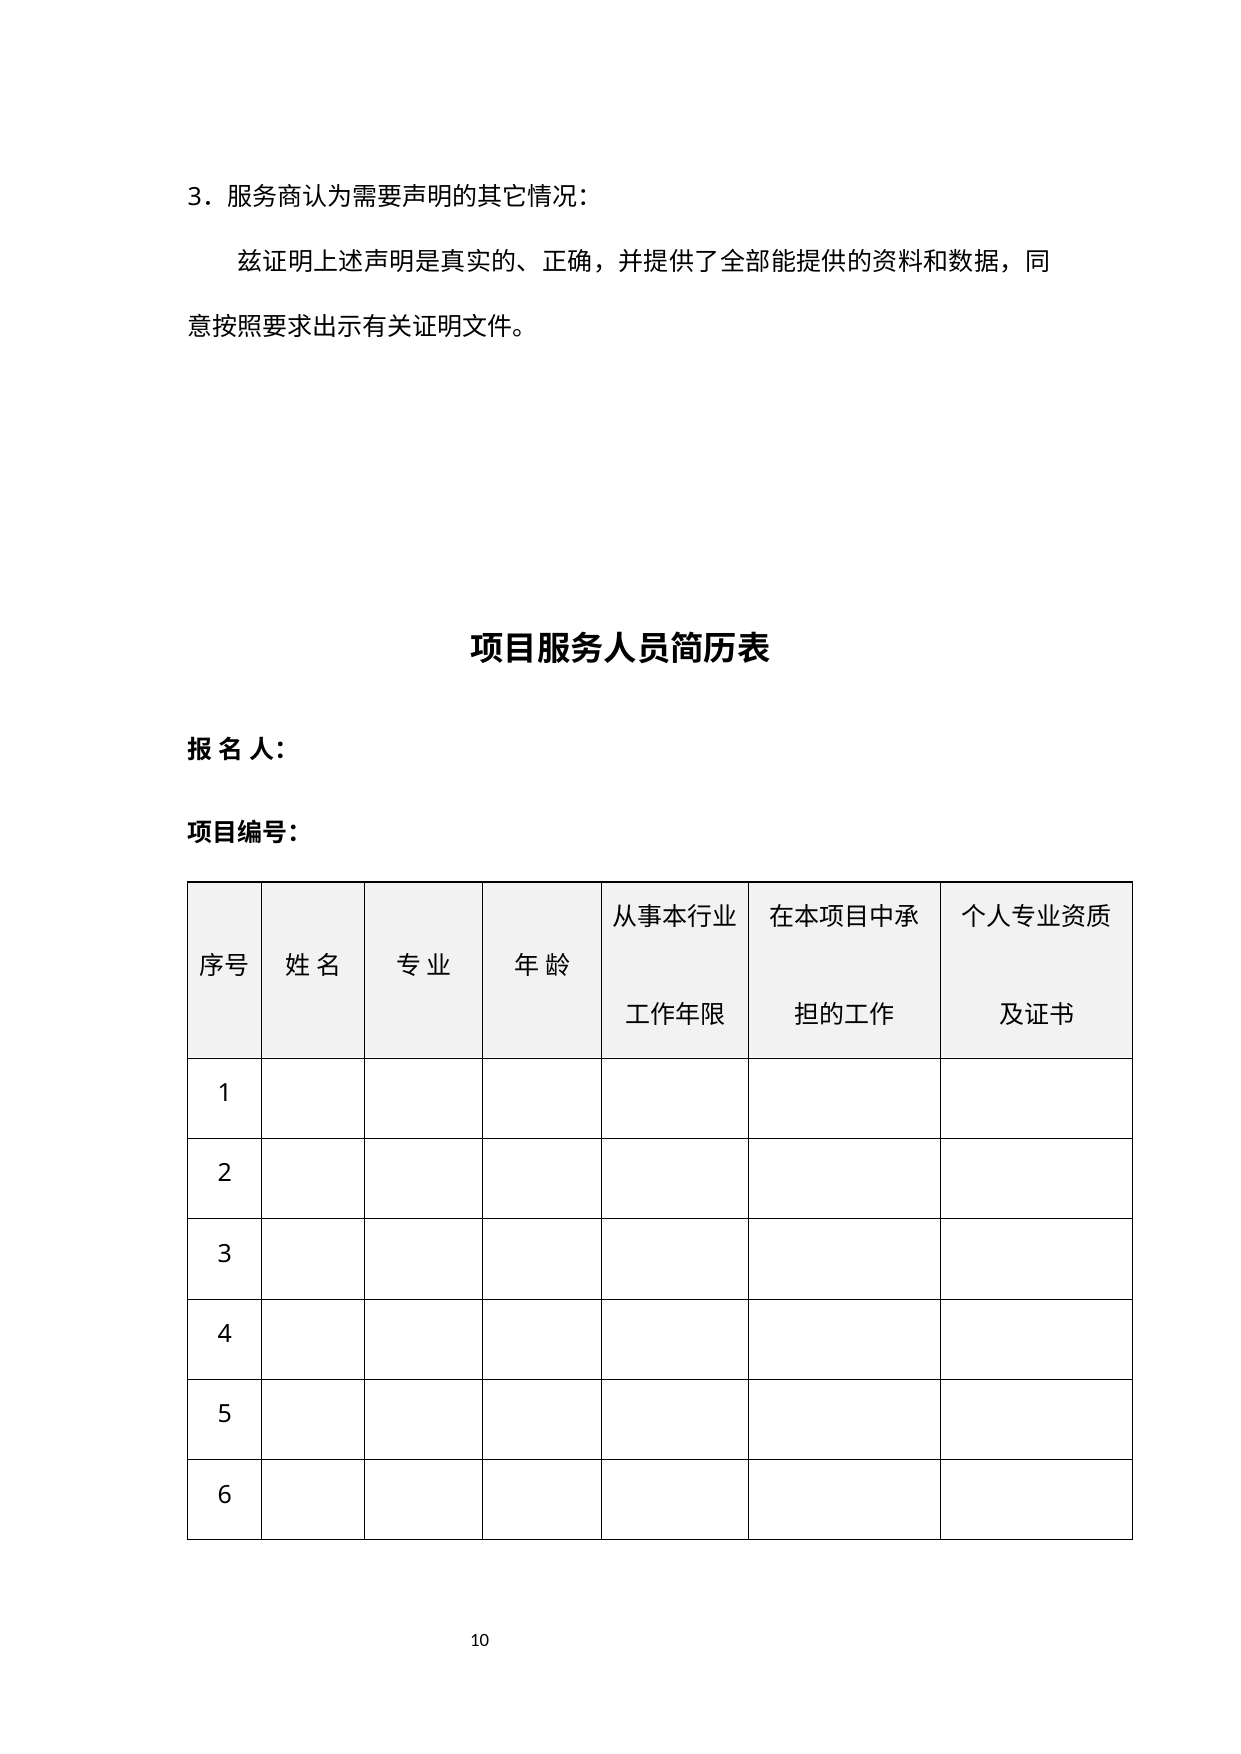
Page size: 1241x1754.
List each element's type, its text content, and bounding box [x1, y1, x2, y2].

table_cell [941, 1460, 1132, 1539]
text 兹证明上述声明是真实的、正确，并提供了全部能提供的资料和数据，同意按照要求出示有关证明文件。 [187, 227, 1053, 357]
table_cell [749, 1300, 940, 1379]
table_cell [602, 1300, 748, 1379]
table_cell [483, 1219, 601, 1298]
table_header 个人专业资质及证书 [941, 883, 1132, 1057]
table_cell [262, 1460, 364, 1539]
table_header 年 龄 [483, 883, 601, 1057]
table_header 序号 [188, 883, 261, 1057]
table_cell 4 [188, 1300, 261, 1379]
table_cell 2 [188, 1139, 261, 1218]
table_cell [483, 1460, 601, 1539]
text 3．服务商认为需要声明的其它情况： [187, 162, 1053, 227]
table_cell 3 [188, 1219, 261, 1298]
table_cell 6 [188, 1460, 261, 1539]
table_cell [602, 1460, 748, 1539]
table_cell [749, 1059, 940, 1138]
table_cell [941, 1139, 1132, 1218]
text 报 名 人： [187, 715, 1053, 780]
table_cell [262, 1300, 364, 1379]
table_cell [483, 1380, 601, 1459]
table_cell [365, 1059, 482, 1138]
table_cell [941, 1219, 1132, 1298]
table_cell [602, 1139, 748, 1218]
table_cell [483, 1300, 601, 1379]
table_cell [602, 1219, 748, 1298]
table_cell 1 [188, 1059, 261, 1138]
table_cell [365, 1380, 482, 1459]
table_cell [262, 1219, 364, 1298]
table_cell [262, 1139, 364, 1218]
table_header 从事本行业工作年限 [602, 883, 748, 1057]
table_cell [262, 1380, 364, 1459]
table_cell [941, 1380, 1132, 1459]
text 项目编号： [187, 798, 1053, 863]
table_cell [365, 1219, 482, 1298]
table_cell [483, 1139, 601, 1218]
table_cell [749, 1219, 940, 1298]
table_cell [365, 1460, 482, 1539]
table_header 姓 名 [262, 883, 364, 1057]
table_cell [602, 1059, 748, 1138]
subtitle 项目服务人员简历表 [187, 614, 1053, 679]
table_cell [365, 1139, 482, 1218]
table_header 在本项目中承担的工作 [749, 883, 940, 1057]
table_cell [941, 1300, 1132, 1379]
table_cell [749, 1460, 940, 1539]
table_cell 5 [188, 1380, 261, 1459]
table_cell [262, 1059, 364, 1138]
table_cell [941, 1059, 1132, 1138]
table_cell [365, 1300, 482, 1379]
table_cell [602, 1380, 748, 1459]
table_cell [483, 1059, 601, 1138]
table_header 专 业 [365, 883, 482, 1057]
table_cell [749, 1380, 940, 1459]
table_cell [749, 1139, 940, 1218]
